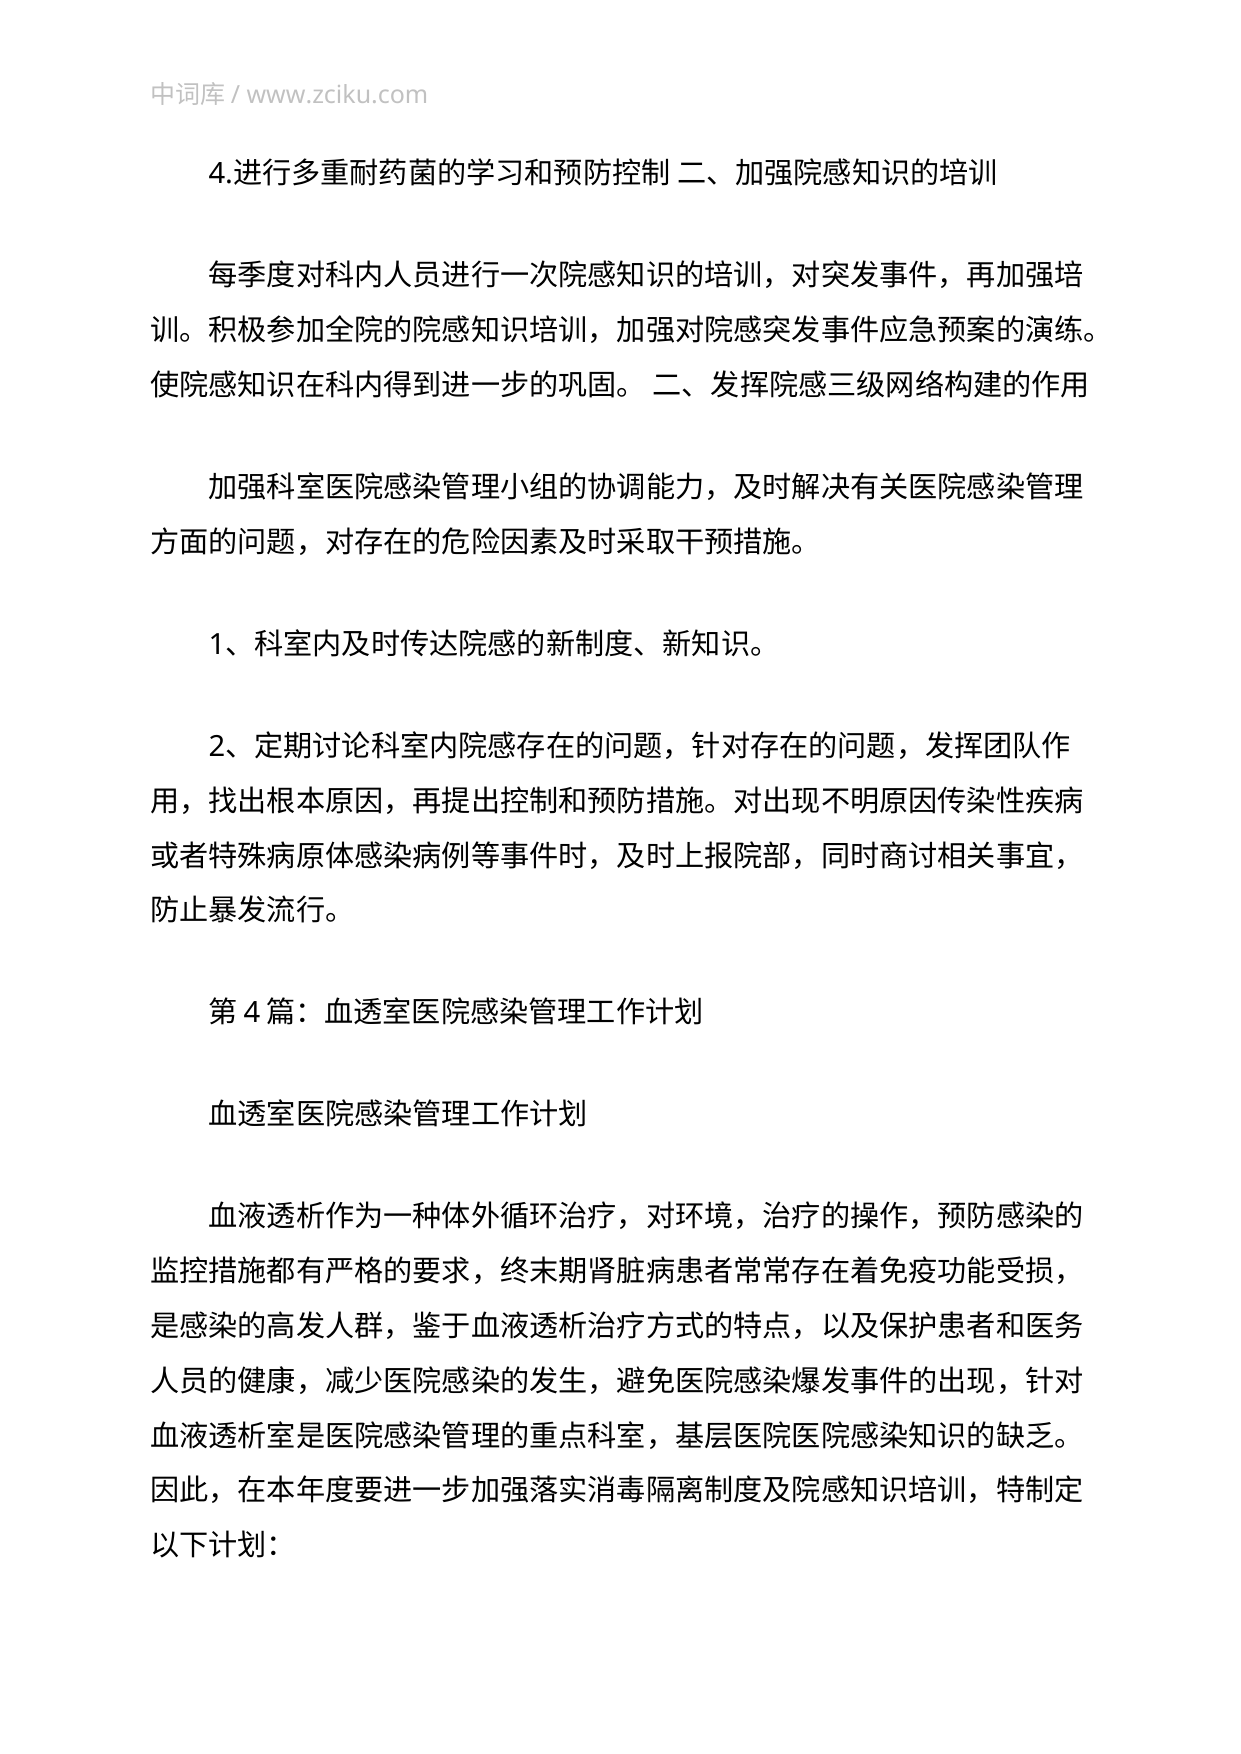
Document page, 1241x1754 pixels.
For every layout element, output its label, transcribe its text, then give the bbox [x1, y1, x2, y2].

text 2、定期讨论科室内院感存在的问题，针对存在的问题，发挥团队作用，找出根本原因，再提出控制和预防措施。对出现不明原因传染性疾病或者特殊病原体感染病例等事件时，及时上报院部，同时商讨相关事宜，防止暴发流行。 [150, 722, 1090, 929]
text 血液透析作为一种体外循环治疗，对环境，治疗的操作，预防感染的监控措施都有严格的要求，终末期肾脏病患者常常存在着免疫功能受损，是感染的高发人群，鉴于血液透析治疗方式的特点，以及保护患者和医务人员的健康，减少医院感染的发生，避免医院感染爆发事件的出现，针对血液透析室是医院感染管理的重点科室，基层医院医院感染知识的缺乏。因此，在本年度要进一步加强落实消毒隔离制度及院感知识培训，特制定以下计划： [150, 1192, 1090, 1564]
text 血透室医院感染管理工作计划 [150, 1091, 1090, 1133]
text 1、科室内及时传达院感的新制度、新知识。 [150, 620, 1090, 663]
text 每季度对科内人员进行一次院感知识的培训，对突发事件，再加强培训。积极参加全院的院感知识培训，加强对院感突发事件应急预案的演练。使院感知识在科内得到进一步的巩固。 二、发挥院感三级网络构建的作用 [150, 252, 1090, 404]
text 第4篇：血透室医院感染管理工作计划 [150, 989, 1090, 1031]
text 4.进行多重耐药菌的学习和预防控制 二、加强院感知识的培训 [150, 150, 1090, 192]
text 加强科室医院感染管理小组的协调能力，及时解决有关医院感染管理方面的问题，对存在的危险因素及时采取干预措施。 [150, 463, 1090, 561]
